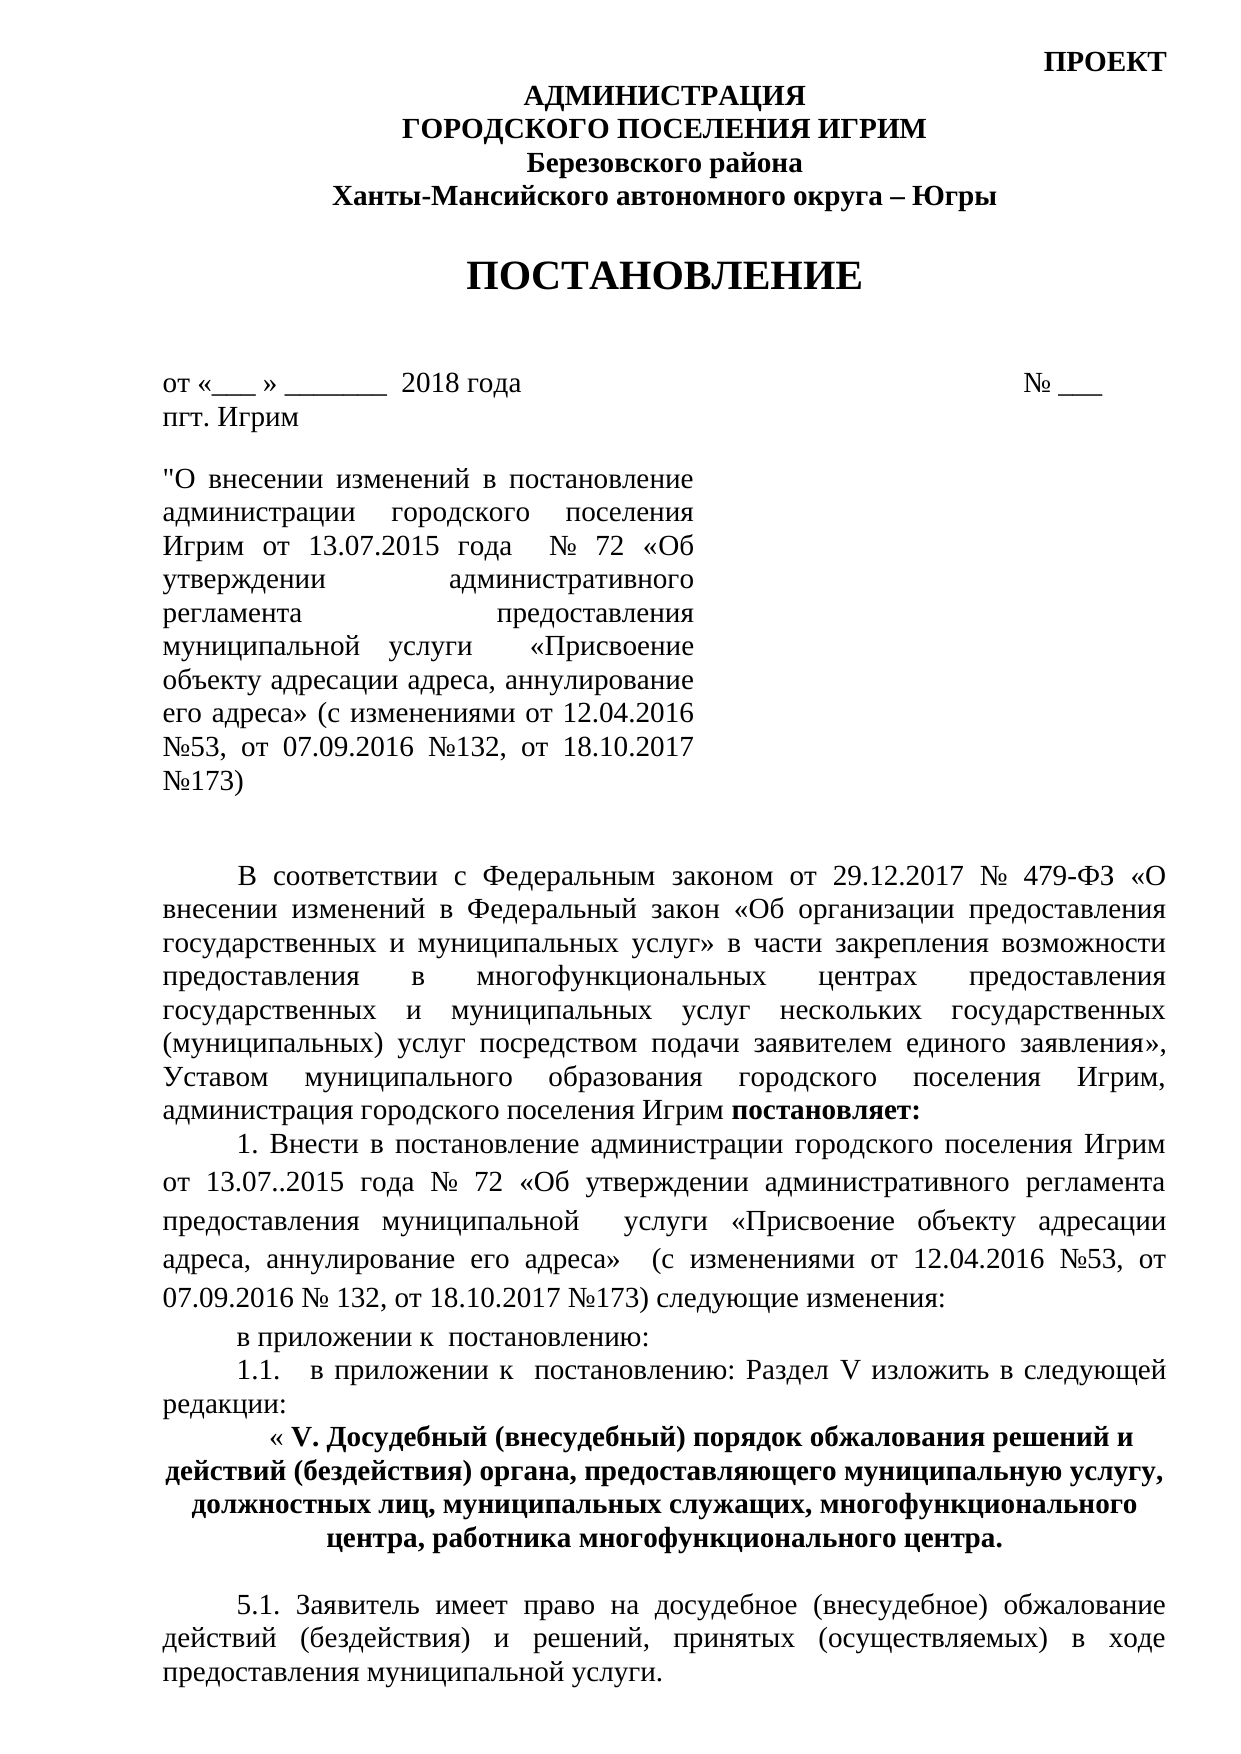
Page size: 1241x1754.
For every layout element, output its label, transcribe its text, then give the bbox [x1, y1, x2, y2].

text В соответствии с Федеральным законом от 29.12.2017 № 479-ФЗ «О внесении изменений в Федеральный закон «Об организации предоставления государственных и муниципальных услуг» в части закрепления возможности предоставления в многофункциональных центрах предоставления государственных и муниципальных услуг нескольких государственных (муниципальных) услуг посредством подачи заявителем единого заявления», Уставом муниципального образования городского поселения Игрим, администрация городского поселения Игрим постановляет: [162, 858, 1167, 1126]
text "О внесении изменений в постановление администрации городского поселения Игрим от 13.07.2015 года № 72 «Об утверждении административного регламента предоставления муниципальной услуги «Присвоение объекту адресации адреса, аннулирование его адреса» (с изменениями от 12.04.2016 №53, от 07.09.2016 №132, от 18.10.2017 №173) [162, 461, 694, 796]
text 1. Внести в постановление администрации городского поселения Игрим от 13.07..2015 года № 72 «Об утверждении административного регламента предоставления муниципальной услуги «Присвоение объекту адресации адреса, аннулирование его адреса» (с изменениями от 12.04.2016 №53, от 07.09.2016 № 132, от 18.10.2017 №173) следующие изменения: [162, 1126, 1167, 1314]
text пгт. Игрим [162, 399, 1167, 433]
text ГОРОДСКОГО ПОСЕЛЕНИЯ ИГРИМ [162, 111, 1167, 145]
text 5.1. Заявитель имеет право на досудебное (внесудебное) обжалование действий (бездействия) и решений, принятых (осуществляемых) в ходе предоставления муниципальной услуги. [162, 1587, 1167, 1688]
text в приложении к постановлению: [162, 1319, 1167, 1352]
text Березовского района [162, 145, 1167, 178]
text от «___ » _______ 2018 года № ___ [162, 366, 1167, 399]
text АДМИНИСТРАЦИЯ [162, 78, 1167, 111]
text « V. Досудебный (внесудебный) порядок обжалования решений и действий (бездействия) органа, предоставляющего муниципальную услугу, должностных лиц, муниципальных служащих, многофункционального центра, работника многофункционального центра. [162, 1419, 1167, 1553]
list в приложении к постановлению: Раздел V изложить в следующей редакции: [162, 1352, 1167, 1419]
text ПРОЕКТ [162, 44, 1167, 78]
text Ханты-Мансийского автономного округа – Югры [162, 178, 1167, 212]
text ПОСТАНОВЛЕНИЕ [162, 251, 1167, 298]
